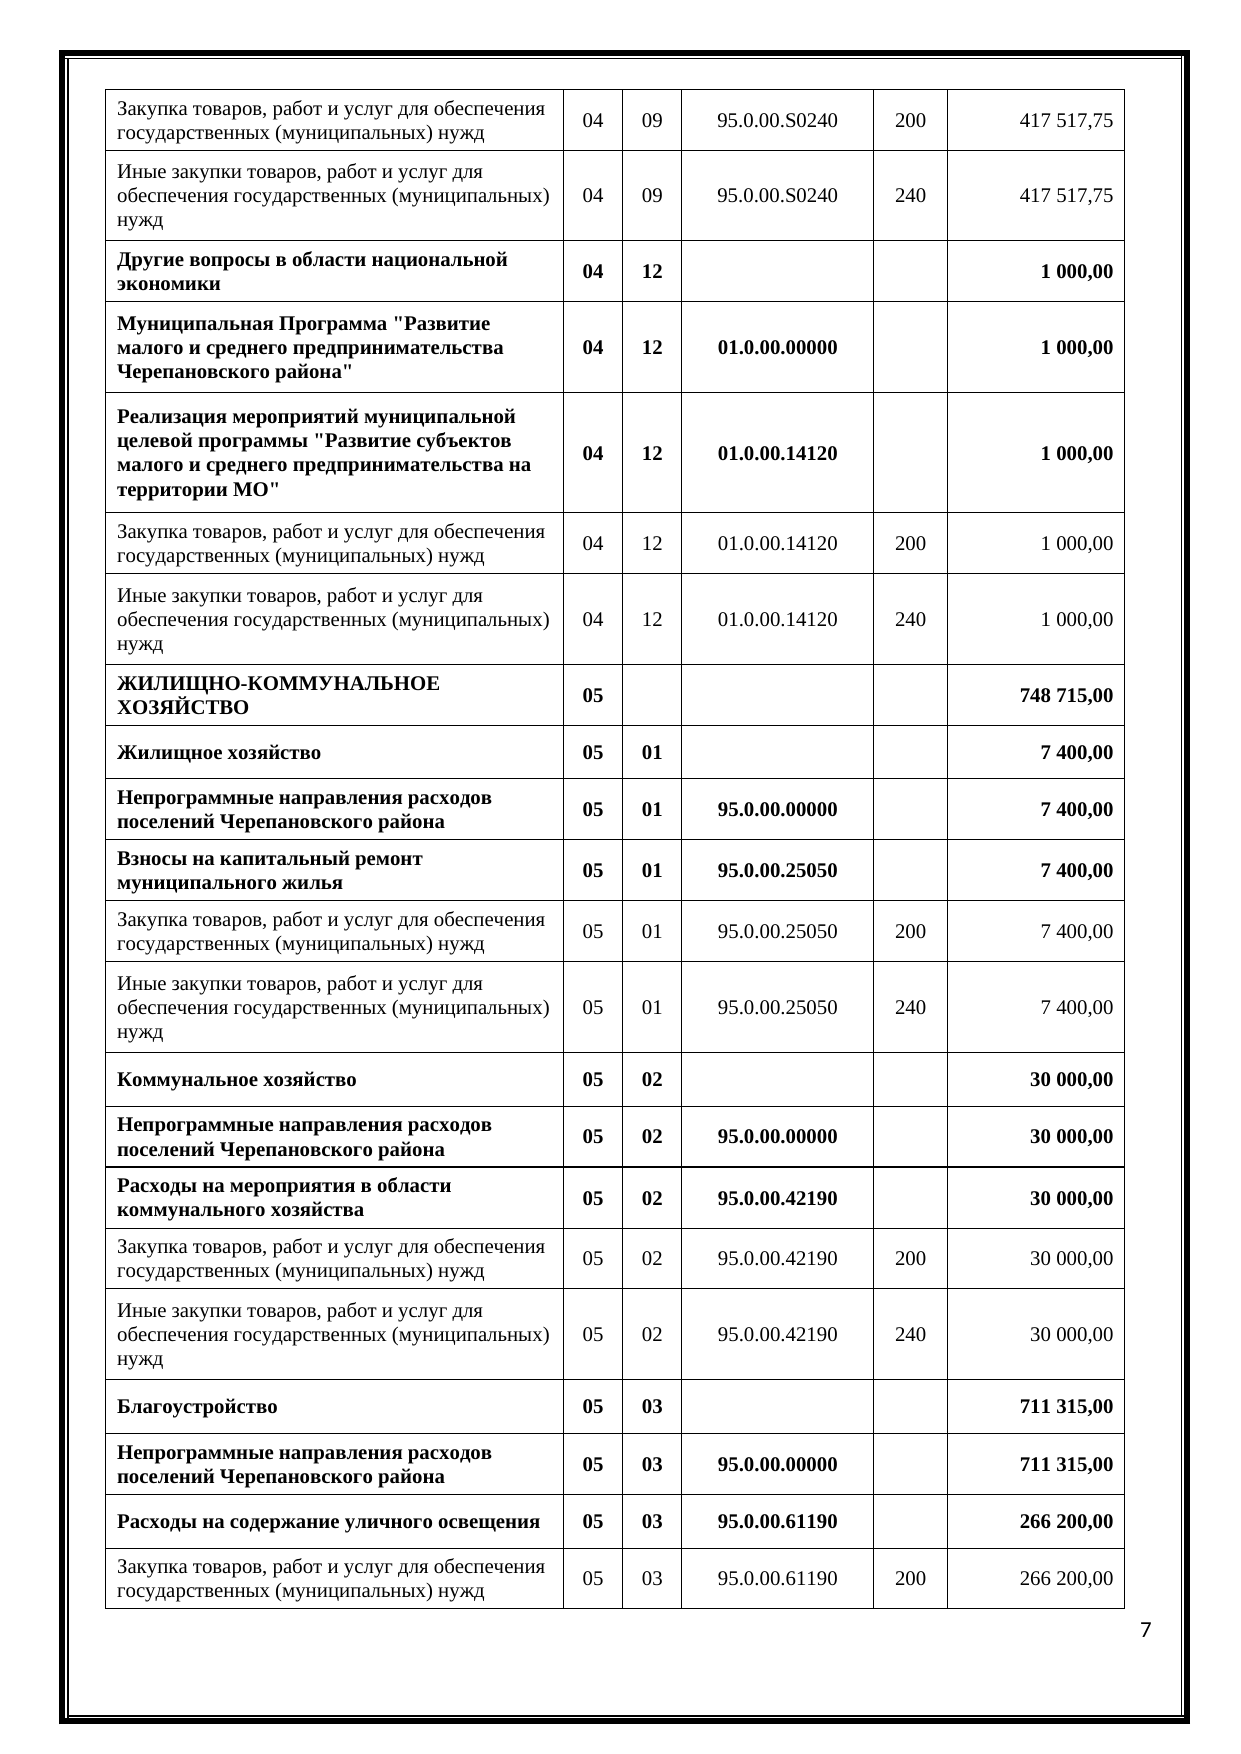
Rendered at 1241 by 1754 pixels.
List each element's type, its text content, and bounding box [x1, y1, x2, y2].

table_cell 05 [564, 1229, 622, 1288]
table_cell 05 [564, 1107, 622, 1166]
table_cell Другие вопросы в области национальной экономики [106, 241, 563, 301]
table_cell 05 [564, 901, 622, 961]
table_cell Иные закупки товаров, работ и услуг для обеспечения государственных (муниципальных) нужд [106, 151, 563, 240]
table_cell 05 [564, 1495, 622, 1547]
table_cell 03 [623, 1434, 681, 1494]
table_cell [682, 1053, 873, 1106]
table_cell Иные закупки товаров, работ и услуг для обеспечения государственных (муниципальных) нужд [106, 962, 563, 1052]
table_cell 12 [623, 574, 681, 664]
table_cell 02 [623, 1053, 681, 1106]
table_cell 01.0.00.14120 [682, 574, 873, 664]
table_cell 240 [874, 574, 947, 664]
table_cell Закупка товаров, работ и услуг для обеспечения государственных (муниципальных) нужд [106, 1229, 563, 1288]
table_cell 05 [564, 840, 622, 900]
table_cell 95.0.00.00000 [682, 1434, 873, 1494]
table_cell 711 315,00 [948, 1380, 1124, 1433]
table_cell 04 [564, 151, 622, 240]
table_cell Закупка товаров, работ и услуг для обеспечения государственных (муниципальных) нужд [106, 901, 563, 961]
table_cell Взносы на капитальный ремонт муниципального жилья [106, 840, 563, 900]
table_cell 30 000,00 [948, 1168, 1124, 1227]
table_cell 01.0.00.14120 [682, 513, 873, 573]
table_cell 95.0.00.S0240 [682, 151, 873, 240]
table_cell 30 000,00 [948, 1107, 1124, 1166]
table_cell 03 [623, 1549, 681, 1608]
table_cell 95.0.00.00000 [682, 779, 873, 839]
table_cell 05 [564, 962, 622, 1052]
table_cell 200 [874, 1229, 947, 1288]
table_cell 01 [623, 901, 681, 961]
table_cell 02 [623, 1168, 681, 1227]
table_cell Иные закупки товаров, работ и услуг для обеспечения государственных (муниципальных) нужд [106, 1289, 563, 1379]
table_cell [682, 665, 873, 724]
table_cell 95.0.00.61190 [682, 1495, 873, 1547]
table_cell 200 [874, 901, 947, 961]
table_cell [874, 1495, 947, 1547]
table_cell 7 400,00 [948, 779, 1124, 839]
table_cell 04 [564, 90, 622, 149]
table_cell 266 200,00 [948, 1549, 1124, 1608]
table_cell 95.0.00.25050 [682, 901, 873, 961]
table_cell 240 [874, 962, 947, 1052]
table_cell 01.0.00.00000 [682, 302, 873, 392]
table_cell 266 200,00 [948, 1495, 1124, 1547]
table_cell 748 715,00 [948, 665, 1124, 724]
table_cell [682, 1380, 873, 1433]
table_cell 01 [623, 779, 681, 839]
table_cell 03 [623, 1495, 681, 1547]
table_cell 05 [564, 1549, 622, 1608]
table_cell 200 [874, 90, 947, 149]
table_cell 95.0.00.S0240 [682, 90, 873, 149]
table_cell ЖИЛИЩНО-КОММУНАЛЬНОЕ ХОЗЯЙСТВО [106, 665, 563, 724]
table_cell 12 [623, 393, 681, 512]
table_cell [874, 1107, 947, 1166]
table_cell Расходы на мероприятия в области коммунального хозяйства [106, 1168, 563, 1227]
table_cell 7 400,00 [948, 962, 1124, 1052]
table_cell 1 000,00 [948, 302, 1124, 392]
table_cell 05 [564, 726, 622, 778]
table_cell 95.0.00.42190 [682, 1289, 873, 1379]
table_cell 02 [623, 1107, 681, 1166]
table_cell 01 [623, 962, 681, 1052]
table_cell [874, 1380, 947, 1433]
table_cell [874, 1168, 947, 1227]
table_cell 04 [564, 574, 622, 664]
table_cell 05 [564, 1380, 622, 1433]
table_cell [874, 840, 947, 900]
table_cell 417 517,75 [948, 151, 1124, 240]
table_cell Закупка товаров, работ и услуг для обеспечения государственных (муниципальных) нужд [106, 1549, 563, 1608]
table_cell 95.0.00.25050 [682, 840, 873, 900]
table_cell [874, 393, 947, 512]
table_cell 05 [564, 665, 622, 724]
table_cell 05 [564, 1289, 622, 1379]
table_cell Благоустройство [106, 1380, 563, 1433]
table_cell [874, 1053, 947, 1106]
table_cell 1 000,00 [948, 393, 1124, 512]
table_cell 01 [623, 840, 681, 900]
table_cell Расходы на содержание уличного освещения [106, 1495, 563, 1547]
table_cell 04 [564, 513, 622, 573]
table_cell 05 [564, 779, 622, 839]
table_cell 711 315,00 [948, 1434, 1124, 1494]
table_cell 01.0.00.14120 [682, 393, 873, 512]
table_cell 01 [623, 726, 681, 778]
table_cell Иные закупки товаров, работ и услуг для обеспечения государственных (муниципальных) нужд [106, 574, 563, 664]
table_cell Коммунальное хозяйство [106, 1053, 563, 1106]
table_cell [682, 241, 873, 301]
table_cell Непрограммные направления расходов поселений Черепановского района [106, 779, 563, 839]
table_cell 03 [623, 1380, 681, 1433]
table_cell 240 [874, 1289, 947, 1379]
table_cell 7 400,00 [948, 726, 1124, 778]
table_cell Жилищное хозяйство [106, 726, 563, 778]
table_cell 240 [874, 151, 947, 240]
table_cell Закупка товаров, работ и услуг для обеспечения государственных (муниципальных) нужд [106, 513, 563, 573]
table_cell Реализация мероприятий муниципальной целевой программы "Развитие субъектов малого и среднего предпринимательства на территории МО" [106, 393, 563, 512]
table_cell [874, 302, 947, 392]
table_cell Непрограммные направления расходов поселений Черепановского района [106, 1434, 563, 1494]
table_cell 12 [623, 302, 681, 392]
table_cell Муниципальная Программа "Развитие малого и среднего предпринимательства Черепановского района" [106, 302, 563, 392]
table_cell 95.0.00.25050 [682, 962, 873, 1052]
table_cell 95.0.00.42190 [682, 1229, 873, 1288]
table_cell 05 [564, 1168, 622, 1227]
table_cell 30 000,00 [948, 1229, 1124, 1288]
table_cell [874, 726, 947, 778]
table_cell 7 400,00 [948, 901, 1124, 961]
table_cell 09 [623, 90, 681, 149]
table_cell 200 [874, 513, 947, 573]
table_cell 09 [623, 151, 681, 240]
table_cell 95.0.00.42190 [682, 1168, 873, 1227]
table_cell 1 000,00 [948, 513, 1124, 573]
table_cell 04 [564, 393, 622, 512]
table_cell 02 [623, 1229, 681, 1288]
table_cell Закупка товаров, работ и услуг для обеспечения государственных (муниципальных) нужд [106, 90, 563, 149]
table_cell [874, 779, 947, 839]
table_cell [874, 1434, 947, 1494]
table_cell 417 517,75 [948, 90, 1124, 149]
table_cell 95.0.00.61190 [682, 1549, 873, 1608]
table_cell 05 [564, 1434, 622, 1494]
table_cell 7 400,00 [948, 840, 1124, 900]
table_cell [874, 665, 947, 724]
table_cell 200 [874, 1549, 947, 1608]
table_cell 04 [564, 241, 622, 301]
table_cell 1 000,00 [948, 574, 1124, 664]
table_cell Непрограммные направления расходов поселений Черепановского района [106, 1107, 563, 1166]
table_cell [682, 726, 873, 778]
table_cell 12 [623, 513, 681, 573]
table_cell 05 [564, 1053, 622, 1106]
table_cell [874, 241, 947, 301]
table_cell 02 [623, 1289, 681, 1379]
table_cell 04 [564, 302, 622, 392]
table_cell 30 000,00 [948, 1289, 1124, 1379]
table_cell 12 [623, 241, 681, 301]
table_cell [623, 665, 681, 724]
table_cell 1 000,00 [948, 241, 1124, 301]
table_cell 30 000,00 [948, 1053, 1124, 1106]
table_cell 95.0.00.00000 [682, 1107, 873, 1166]
